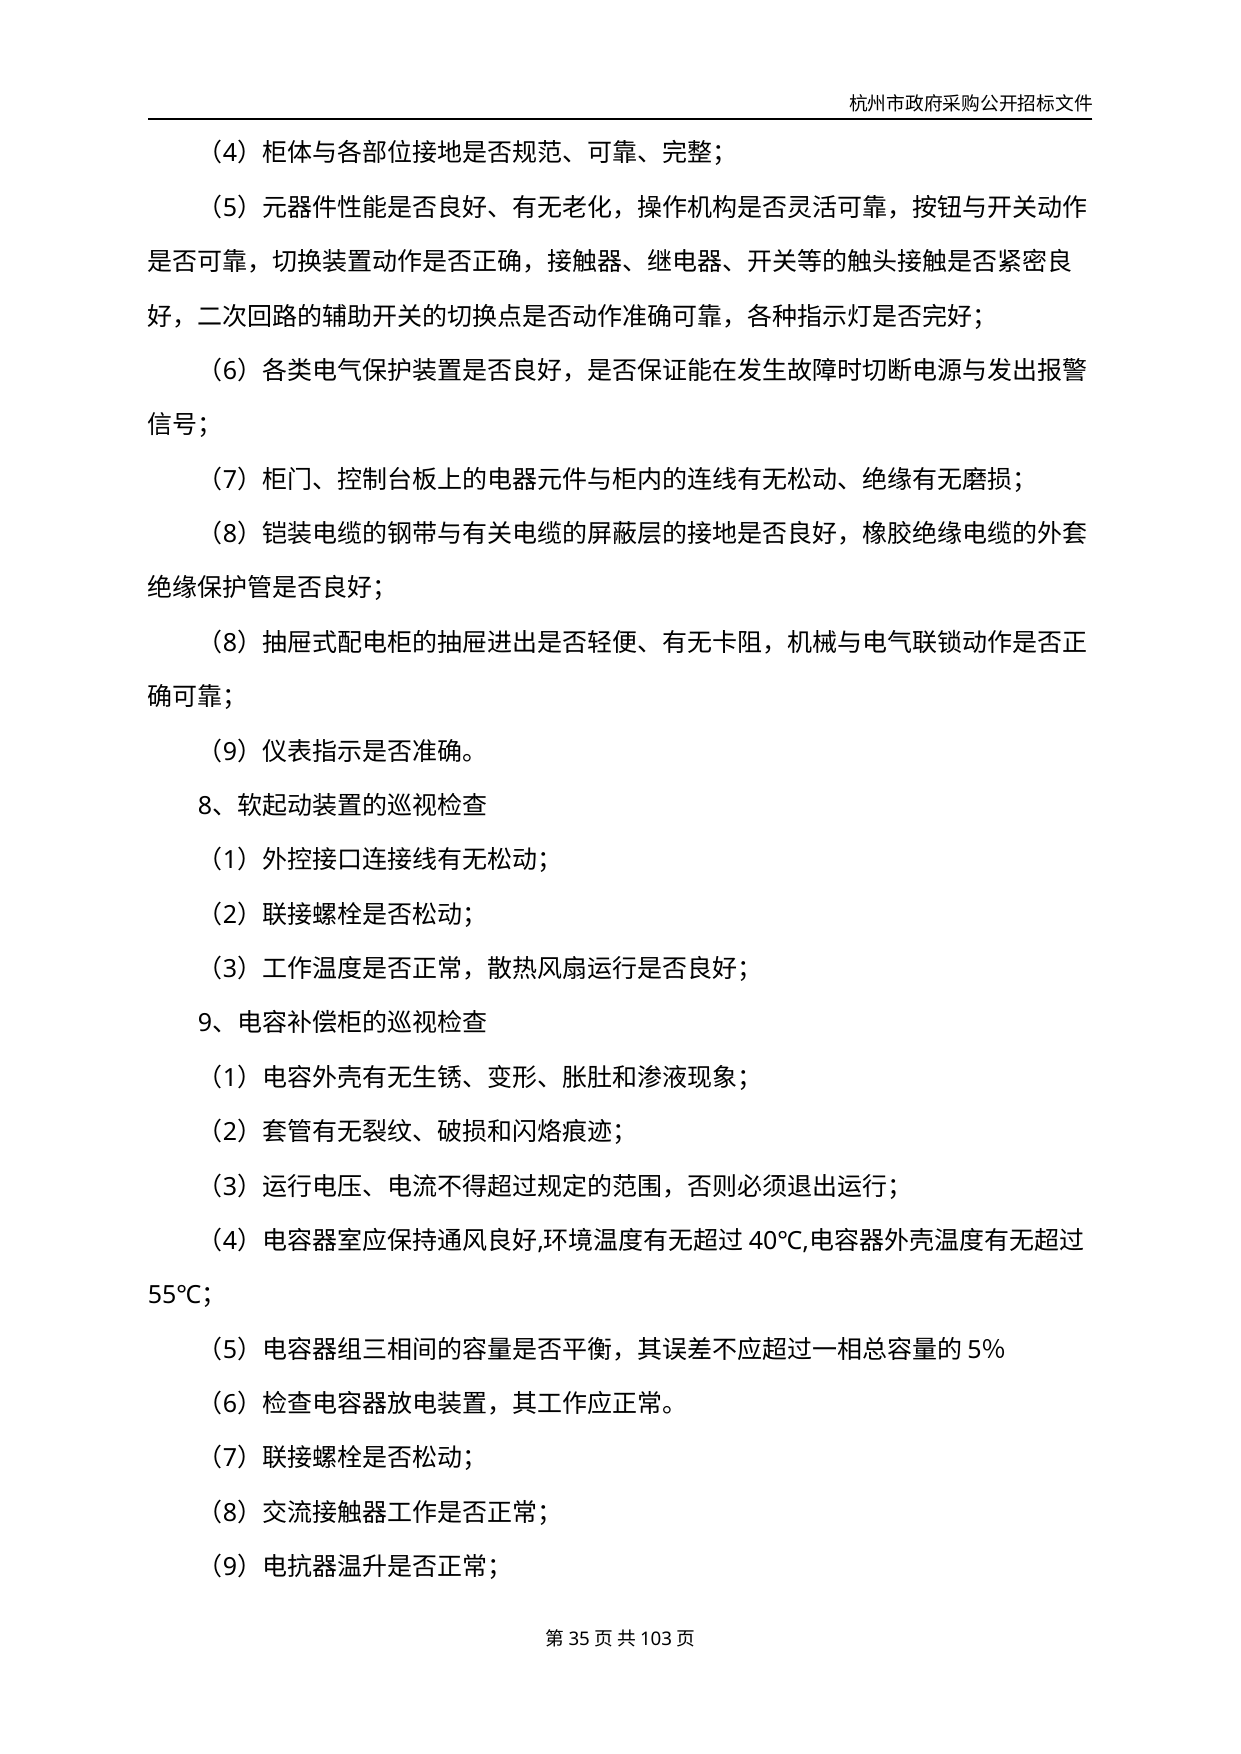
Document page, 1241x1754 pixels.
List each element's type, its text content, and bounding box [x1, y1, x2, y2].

text （2）联接螺栓是否松动； [148, 894, 1092, 930]
text （6）各类电气保护装置是否良好，是否保证能在发生故障时切断电源与发出报警信号； [148, 350, 1092, 441]
text （4）柜体与各部位接地是否规范、可靠、完整； [148, 133, 1092, 169]
text 8、软起动装置的巡视检查 [148, 785, 1092, 822]
text （5）电容器组三相间的容量是否平衡，其误差不应超过一相总容量的5％ [148, 1329, 1092, 1365]
text （9）电抗器温升是否正常； [148, 1547, 1092, 1583]
text （8）铠装电缆的钢带与有关电缆的屏蔽层的接地是否良好，橡胶绝缘电缆的外套绝缘保护管是否良好； [148, 513, 1092, 604]
text （5）元器件性能是否良好、有无老化，操作机构是否灵活可靠，按钮与开关动作是否可靠，切换装置动作是否正确，接触器、继电器、开关等的触头接触是否紧密良好，二次回路的辅助开关的切换点是否动作准确可靠，各种指示灯是否完好； [148, 187, 1092, 332]
text （1）外控接口连接线有无松动； [148, 840, 1092, 876]
text （7）柜门、控制台板上的电器元件与柜内的连线有无松动、绝缘有无磨损； [148, 459, 1092, 495]
text （9）仪表指示是否准确。 [148, 731, 1092, 767]
text （3）工作温度是否正常，散热风扇运行是否良好； [148, 948, 1092, 985]
text （1）电容外壳有无生锈、变形、胀肚和渗液现象； [148, 1057, 1092, 1093]
text （4）电容器室应保持通风良好,环境温度有无超过40℃,电容器外壳温度有无超过55℃； [148, 1220, 1092, 1311]
text （6）检查电容器放电装置，其工作应正常。 [148, 1383, 1092, 1420]
text （8）抽屉式配电柜的抽屉进出是否轻便、有无卡阻，机械与电气联锁动作是否正确可靠； [148, 622, 1092, 713]
text （7）联接螺栓是否松动； [148, 1438, 1092, 1474]
text （2）套管有无裂纹、破损和闪烙痕迹； [148, 1112, 1092, 1148]
text （8）交流接触器工作是否正常； [148, 1492, 1092, 1528]
text （3）运行电压、电流不得超过规定的范围，否则必须退出运行； [148, 1166, 1092, 1202]
text 9、电容补偿柜的巡视检查 [148, 1003, 1092, 1039]
